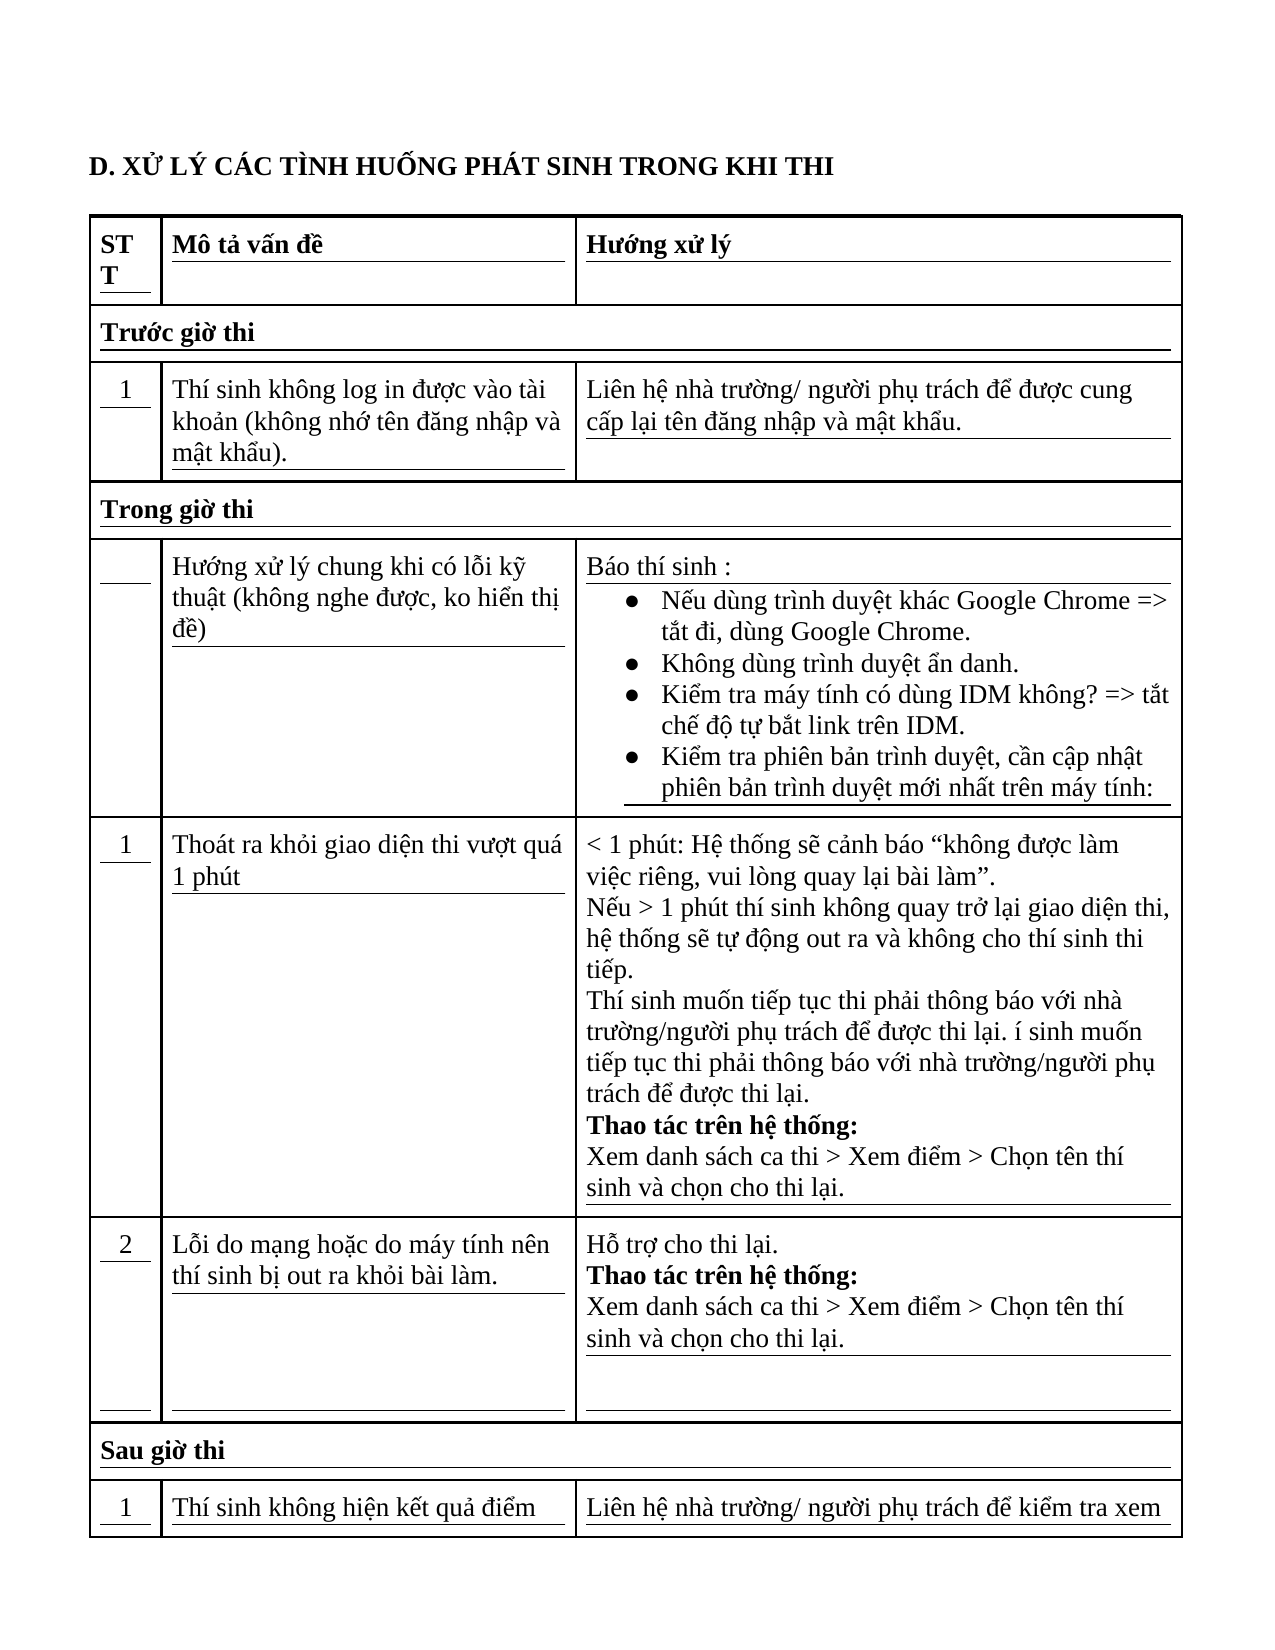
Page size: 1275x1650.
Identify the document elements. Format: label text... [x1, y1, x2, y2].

table_cell Thí sinh không log in được vào tài khoản (không nhớ tên đăng nhập và mật khẩu). [163, 363, 575, 480]
table_cell 2 [91, 1218, 160, 1366]
table_cell [91, 540, 160, 816]
table_cell Trong giờ thi [91, 483, 1181, 538]
table_header STT [91, 218, 160, 304]
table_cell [163, 1481, 575, 1536]
table_cell Trước giờ thi [91, 306, 1181, 361]
table_cell 1 [91, 363, 160, 480]
table_cell Hỗ trợ cho thi lại. Thao tác trên hệ thống: Xem danh sách ca thi > Xem điểm > Chọn tên thí sinh và chọn cho thi lại. [577, 1218, 1181, 1366]
table_cell Báo thí sinh : Nếu dùng trình duyệt khác Google Chrome => tắt đi, dùng Google Chrome. Không dùng trình duyệt ẩn danh. Kiểm tra máy tính có dùng IDM không? => tắt chế độ tự bắt link trên IDM. Kiểm tra phiên bản trình duyệt, cần cập nhật phiên bản trình duyệt mới nhất trên máy tính: [577, 540, 1181, 816]
table_cell Liên hệ nhà trường/ người phụ trách để được cung cấp lại tên đăng nhập và mật khẩu. [577, 363, 1181, 480]
table_cell 1 [91, 818, 160, 1216]
text D. XỬ LÝ CÁC TÌNH HUỐNG PHÁT SINH TRONG KHI THI [89, 150, 1181, 181]
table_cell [577, 1481, 1181, 1536]
table_cell [163, 1366, 575, 1421]
table_header Mô tả vấn đề [163, 218, 575, 304]
table_cell [577, 1366, 1181, 1421]
table_cell < 1 phút: Hệ thống sẽ cảnh báo “không được làm việc riêng, vui lòng quay lại bài làm”. Nếu > 1 phút thí sinh không quay trở lại giao diện thi, hệ thống sẽ tự động out ra và không cho thí sinh thi tiếp. Thí sinh muốn tiếp tục thi phải thông báo với nhà trường/người phụ trách để được thi lại. í sinh muốn tiếp tục thi phải thông báo với nhà trường/người phụ trách để được thi lại. Thao tác trên hệ thống: Xem danh sách ca thi > Xem điểm > Chọn tên thí sinh và chọn cho thi lại. [577, 818, 1181, 1216]
table_cell [91, 1366, 160, 1421]
table_cell Thoát ra khỏi giao diện thi vượt quá 1 phút [163, 818, 575, 1216]
table_header Hướng xử lý [577, 218, 1181, 304]
table_cell Lỗi do mạng hoặc do máy tính nên thí sinh bị out ra khỏi bài làm. [163, 1218, 575, 1366]
table_cell 1 [91, 1481, 160, 1536]
table_cell Hướng xử lý chung khi có lỗi kỹ thuật (không nghe được, ko hiển thị đề) [163, 540, 575, 816]
table_cell Sau giờ thi [91, 1424, 1181, 1479]
